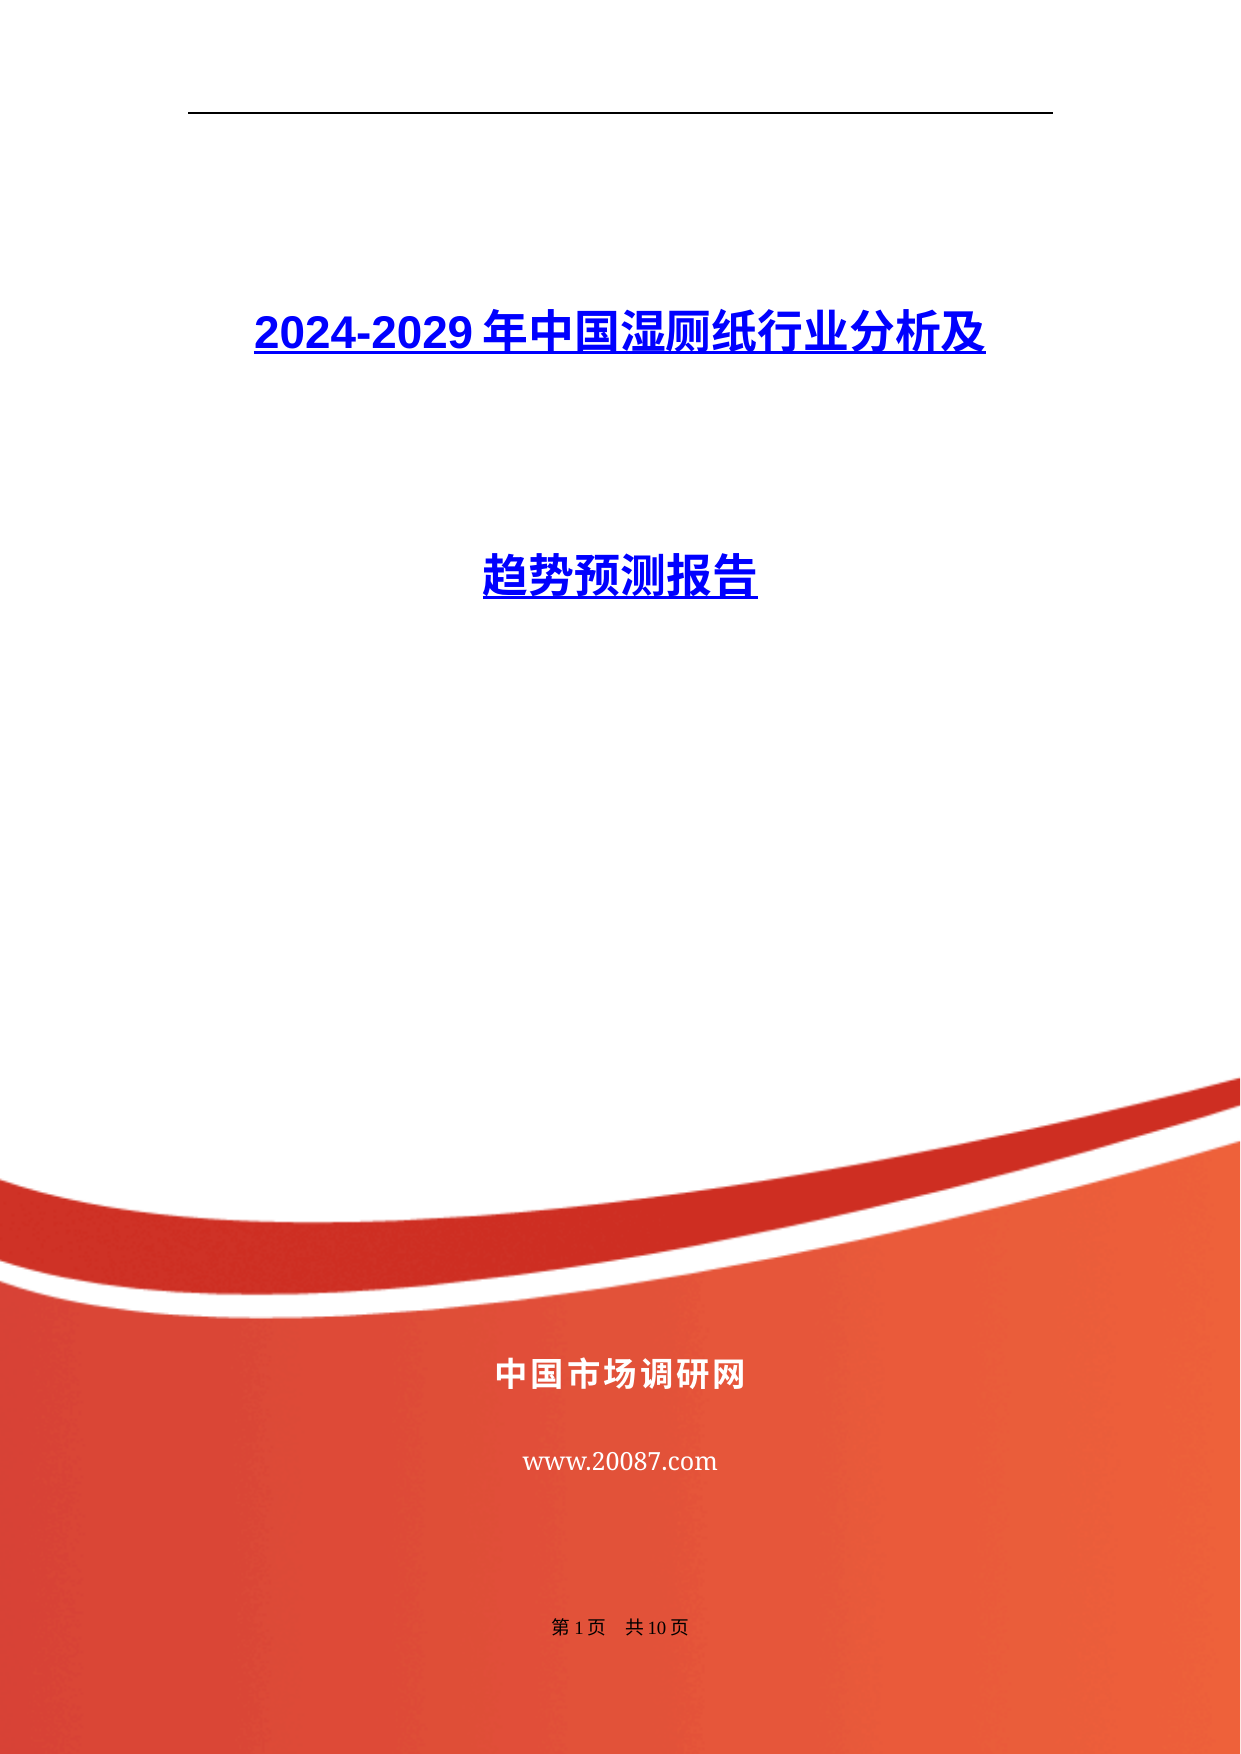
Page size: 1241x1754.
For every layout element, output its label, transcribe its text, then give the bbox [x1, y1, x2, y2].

table_header 2024-2029年中国湿厕纸行业分析及趋势预测报告 [188, 207, 1053, 773]
picture [0, 1006, 1241, 1754]
text www.20087.com [187, 1428, 1053, 1493]
subtitle 中国市场调研网 [187, 1339, 1053, 1404]
